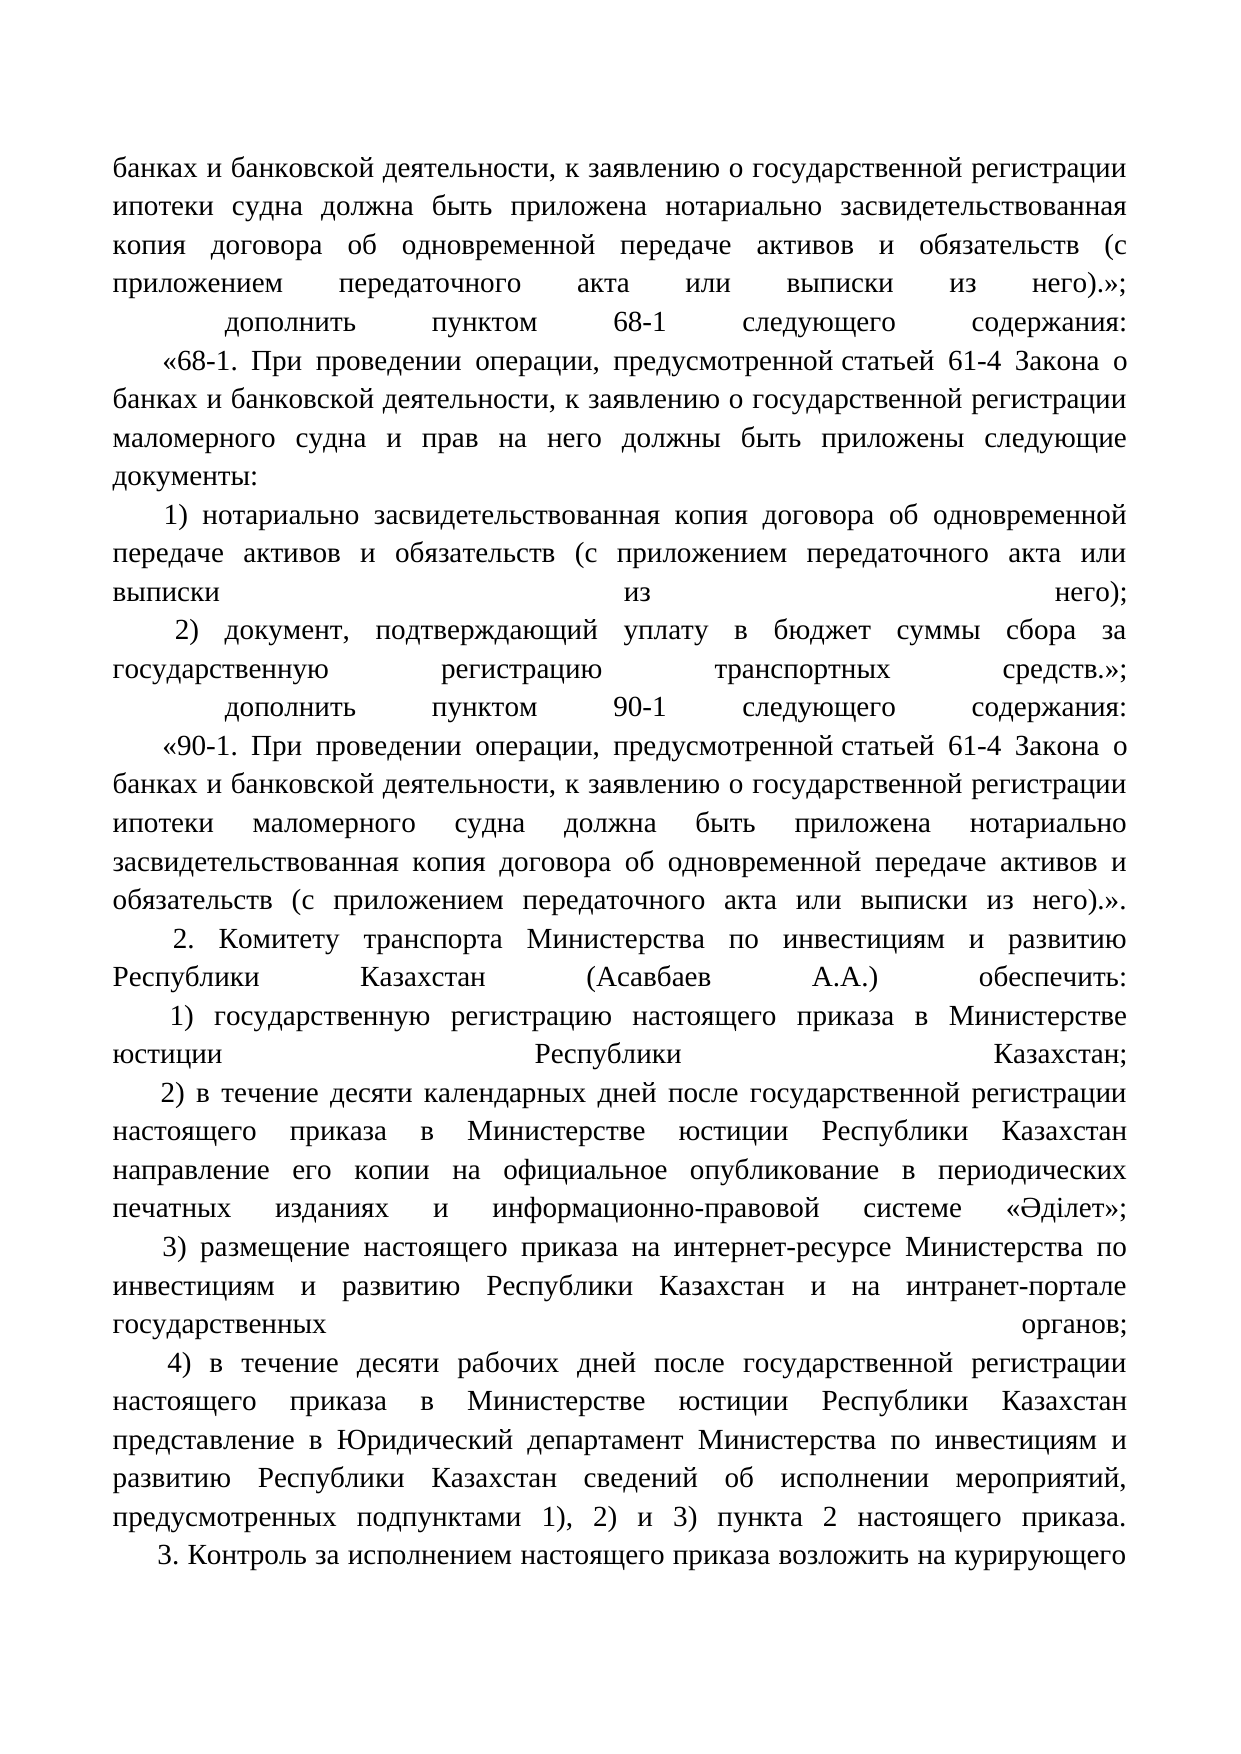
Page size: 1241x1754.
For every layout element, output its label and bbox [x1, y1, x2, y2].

text [112, 150, 1128, 1571]
